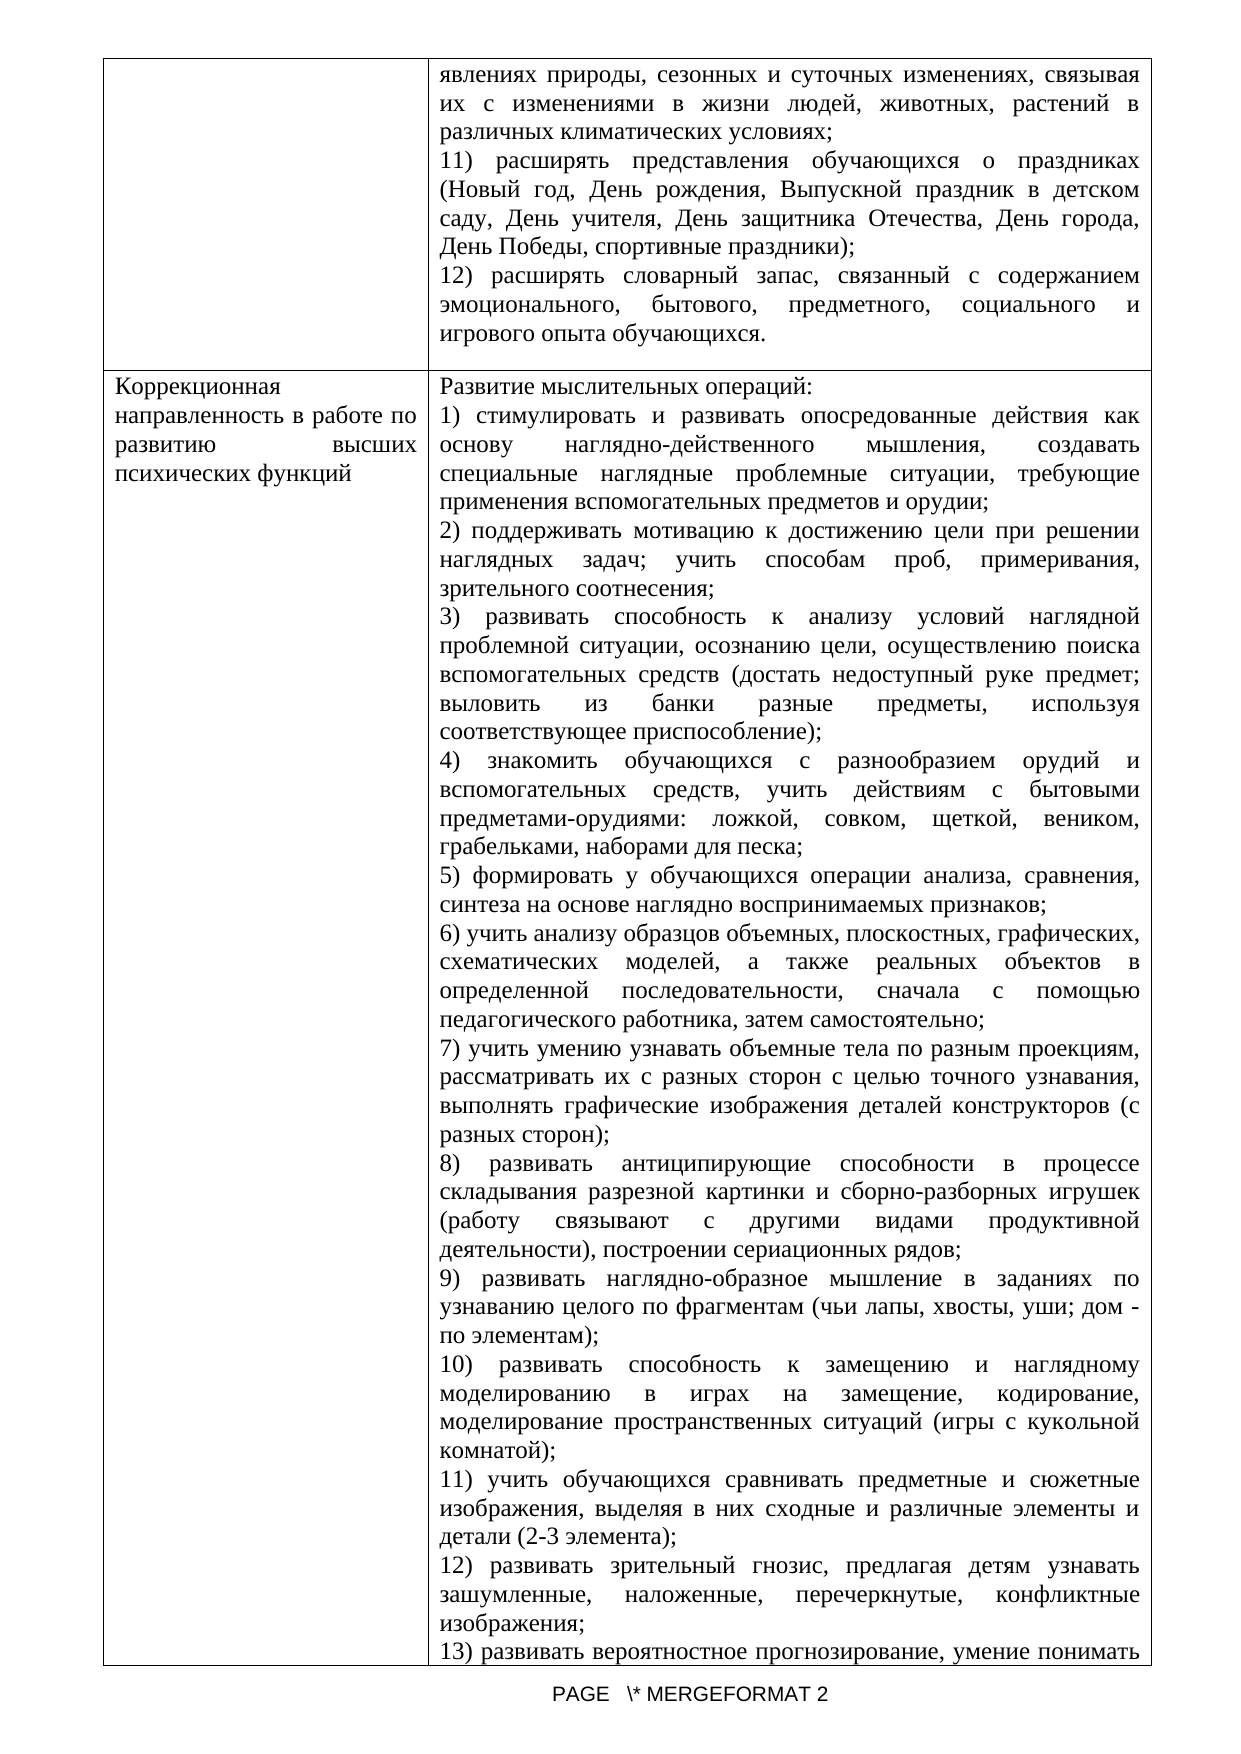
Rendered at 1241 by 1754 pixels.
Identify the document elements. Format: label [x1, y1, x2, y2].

table_cell [104, 371, 428, 1665]
table_cell [429, 371, 1151, 1665]
table_cell [429, 59, 1151, 370]
table_cell [104, 59, 428, 370]
